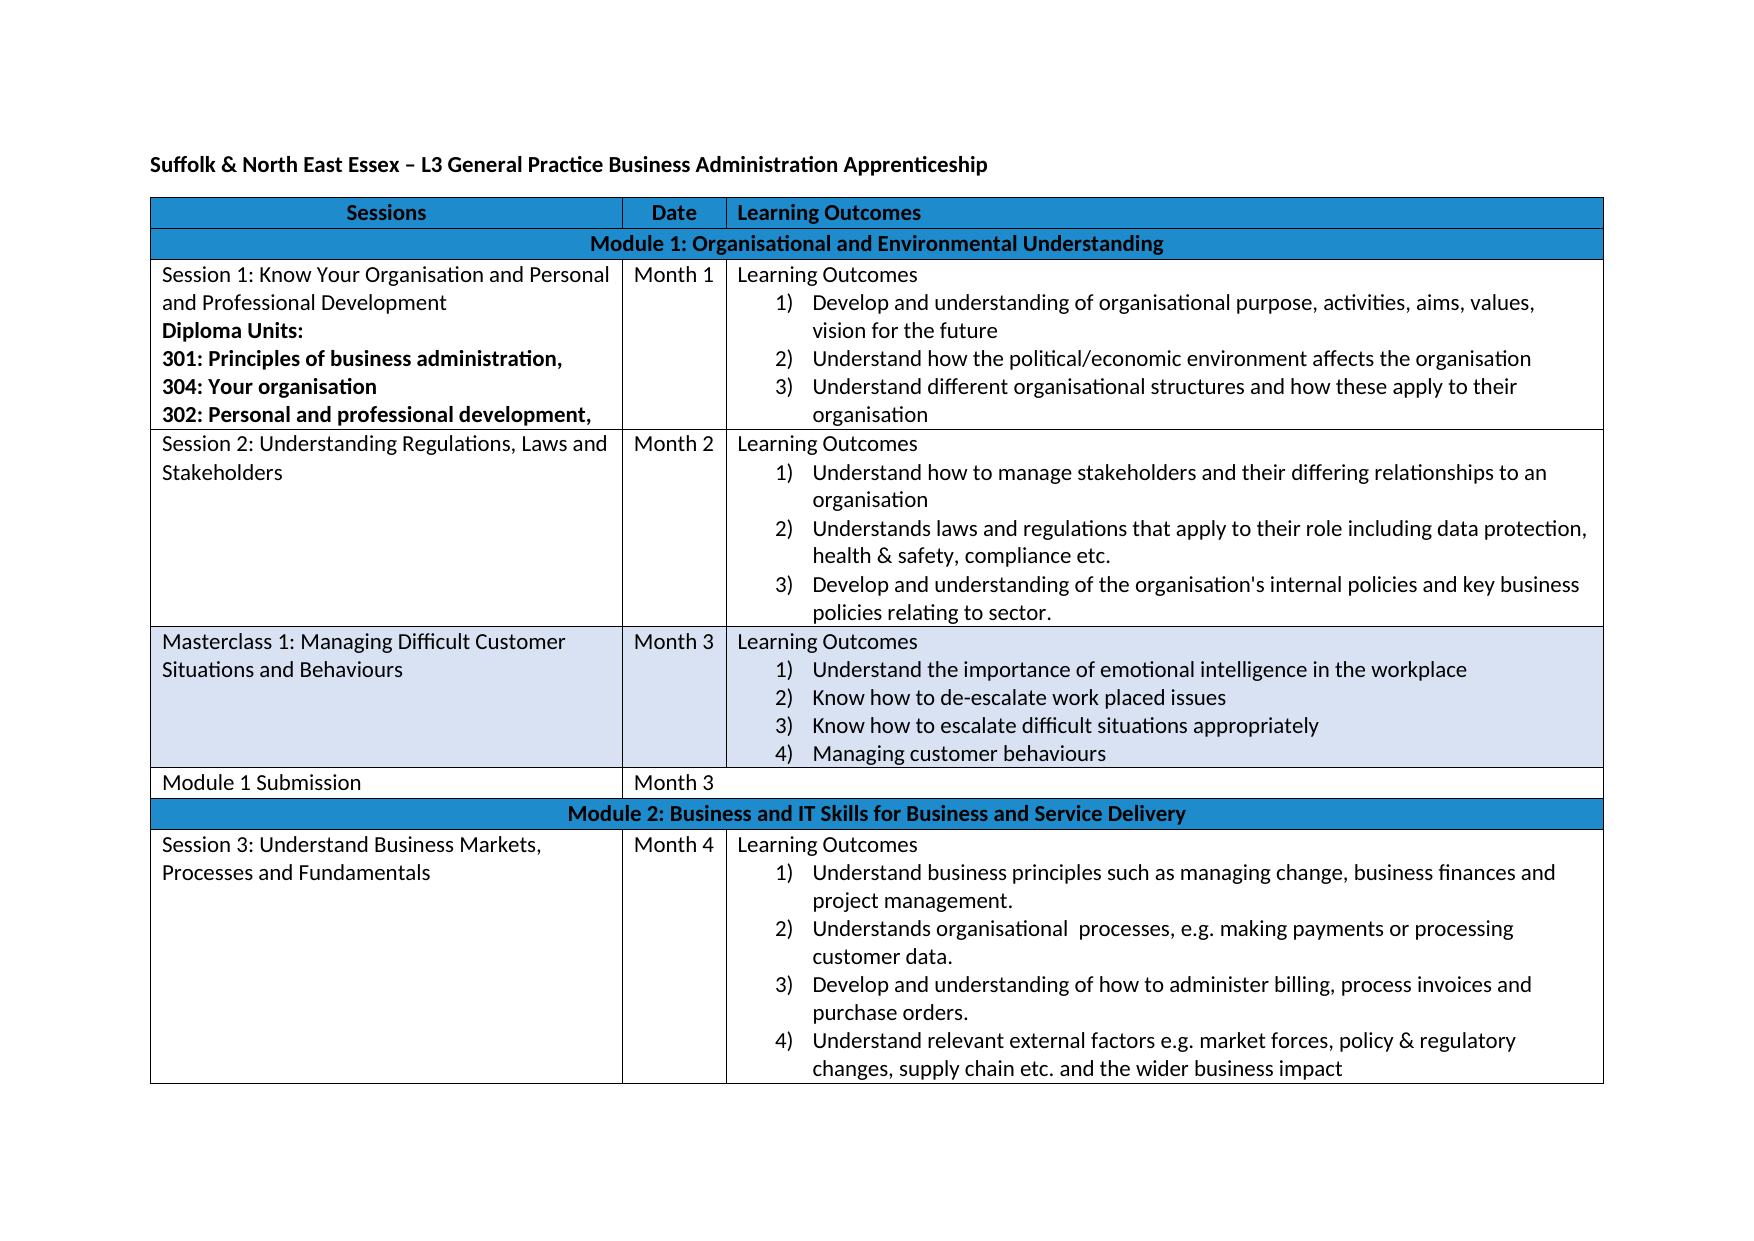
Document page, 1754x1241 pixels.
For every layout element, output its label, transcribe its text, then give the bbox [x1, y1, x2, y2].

table_cell Session 2: Understanding Regulations, Laws and Stakeholders [151, 430, 622, 626]
table_cell Month 1 [623, 260, 726, 428]
text Suffolk & North East Essex – L3 General Practice Business Administration Apprenticeship [150, 150, 1604, 178]
table_cell Learning Outcomes Understand how to manage stakeholders and their differing relationships to an organisation Understands laws and regulations that apply to their role including data protection, health & safety, compliance etc. Develop and understanding of the organisation's internal policies and key business policies relating to sector. [727, 430, 1603, 626]
table_cell Session 1: Know Your Organisation and Personal and Professional Development Diploma Units: 301: Principles of business administration, 304: Your organisation 302: Personal and professional development, [151, 260, 622, 428]
table_cell Month 2 [623, 430, 726, 626]
table_cell Month 3 [623, 768, 1603, 798]
table_header Date [623, 198, 726, 228]
table_header Sessions [151, 198, 622, 228]
table_cell Month 4 [623, 830, 726, 1083]
table_cell Learning Outcomes Understand business principles such as managing change, business finances and project management. Understands organisational processes, e.g. making payments or processing customer data. Develop and understanding of how to administer billing, process invoices and purchase orders. Understand relevant external factors e.g. market forces, policy & regulatory changes, supply chain etc. and the wider business impact [727, 830, 1603, 1083]
table_cell Session 3: Understand Business Markets, Processes and Fundamentals [151, 830, 622, 1083]
table_cell Module 1 Submission [151, 768, 622, 798]
table_cell Module 2: Business and IT Skills for Business and Service Delivery [151, 799, 1603, 829]
table_cell Learning Outcomes Understand the importance of emotional intelligence in the workplace Know how to de-escalate work placed issues Know how to escalate difficult situations appropriately Managing customer behaviours [727, 627, 1603, 767]
table_cell Learning Outcomes Develop and understanding of organisational purpose, activities, aims, values, vision for the future Understand how the political/economic environment affects the organisation Understand different organisational structures and how these apply to their organisation [727, 260, 1603, 428]
table_header Learning Outcomes [727, 198, 1603, 228]
table_cell Masterclass 1: Managing Difficult Customer Situations and Behaviours [151, 627, 622, 767]
table_cell Module 1: Organisational and Environmental Understanding [151, 229, 1603, 259]
table_cell Month 3 [623, 627, 726, 767]
